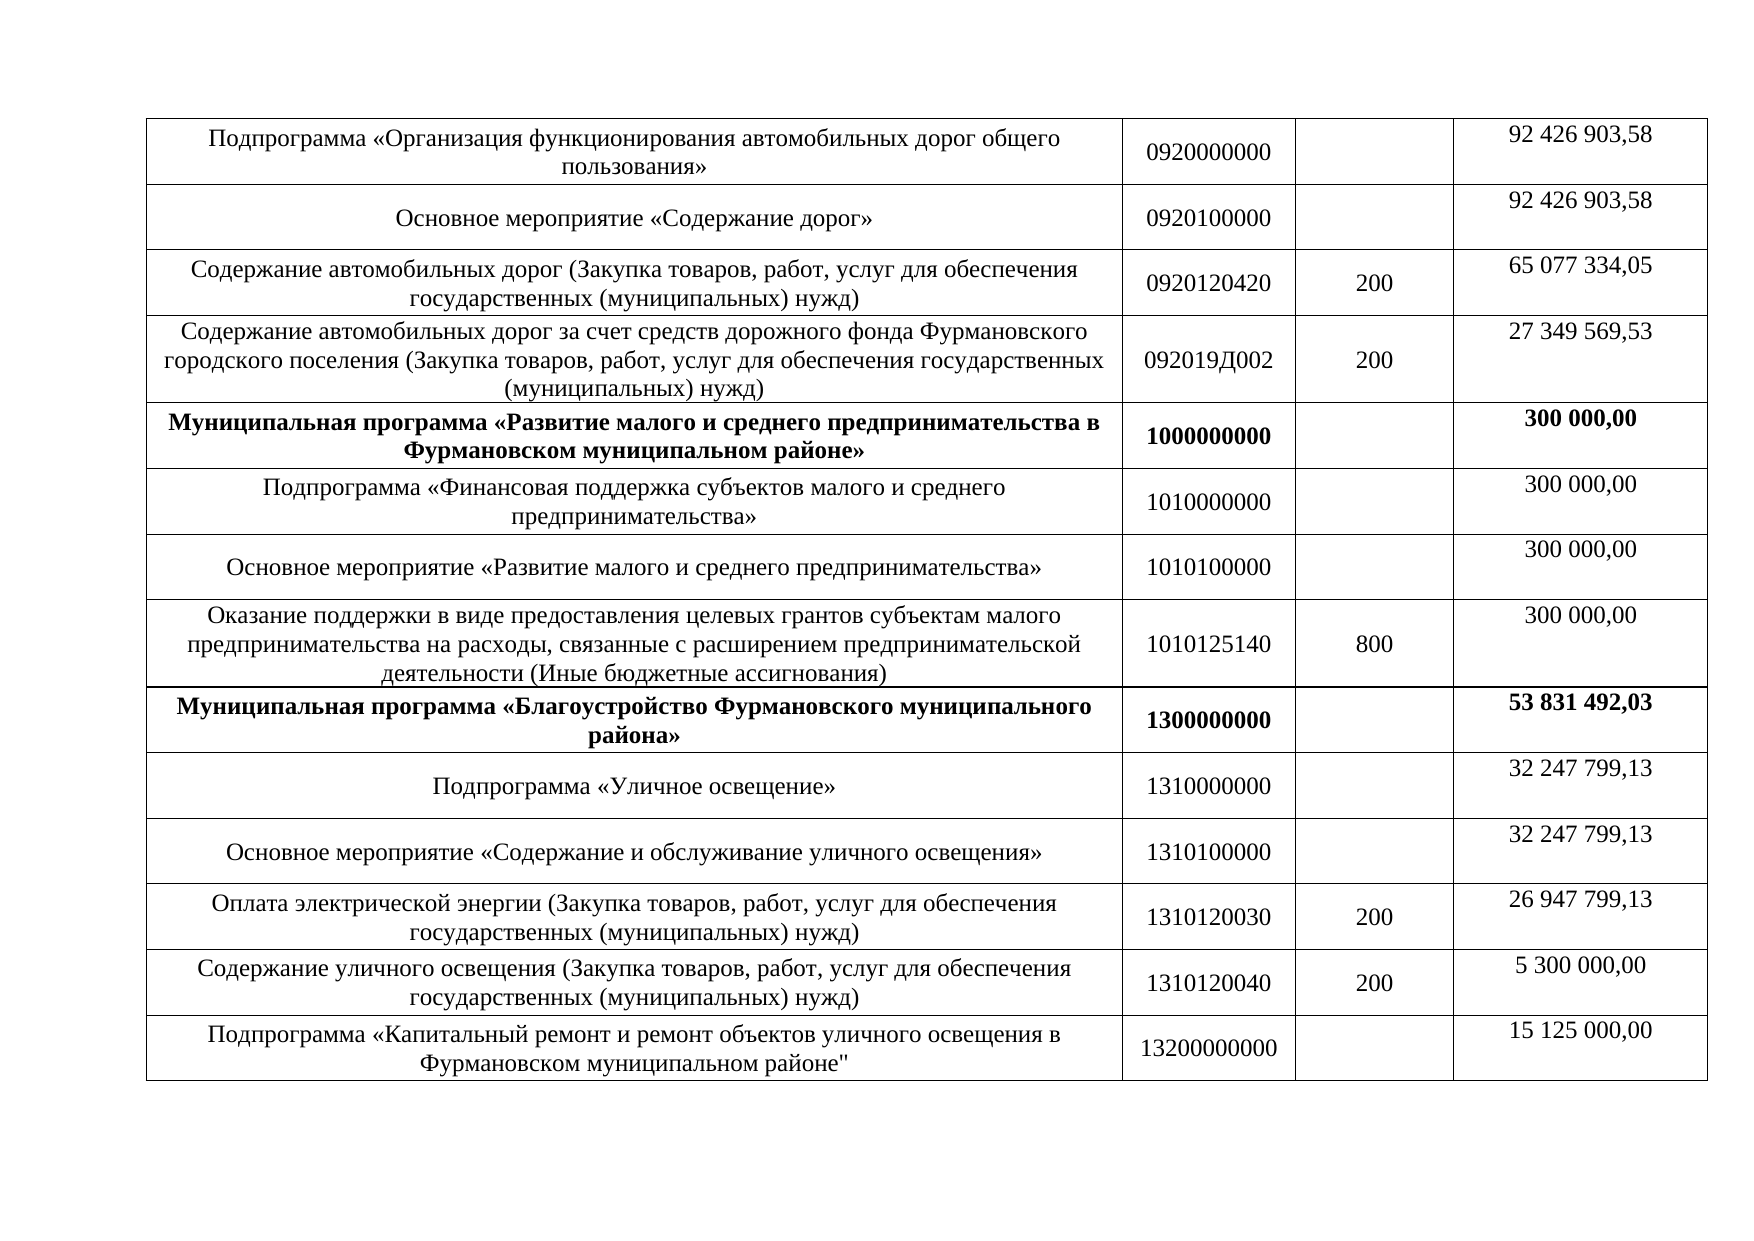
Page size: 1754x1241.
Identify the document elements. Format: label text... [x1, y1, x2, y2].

table_cell 5 300 000,00 [1454, 950, 1707, 1014]
table_cell 1310120040 [1123, 950, 1295, 1014]
table_cell [1296, 403, 1453, 468]
table_cell 27 349 569,53 [1454, 316, 1707, 402]
table_cell 0920100000 [1123, 185, 1295, 249]
table_cell 92 426 903,58 [1454, 119, 1707, 184]
table_cell Основное мероприятие «Развитие малого и среднего предпринимательства» [147, 535, 1122, 599]
table_cell 1010125140 [1123, 600, 1295, 686]
table_cell Подпрограмма «Уличное освещение» [147, 753, 1122, 818]
table_cell Подпрограмма «Финансовая поддержка субъектов малого и среднего предпринимательства» [147, 469, 1122, 533]
table_cell [1296, 819, 1453, 883]
table_cell 1310100000 [1123, 819, 1295, 883]
table_cell 26 947 799,13 [1454, 884, 1707, 949]
table_cell 300 000,00 [1454, 535, 1707, 599]
table_cell Оплата электрической энергии (Закупка товаров, работ, услуг для обеспечения государственных (муниципальных) нужд) [147, 884, 1122, 949]
table_cell 1310000000 [1123, 753, 1295, 818]
table_cell [1296, 688, 1453, 752]
table_cell [1296, 185, 1453, 249]
table_cell Подпрограмма «Капитальный ремонт и ремонт объектов уличного освещения в Фурмановском муниципальном районе" [147, 1016, 1122, 1080]
table_cell 1300000000 [1123, 688, 1295, 752]
table_cell 200 [1296, 316, 1453, 402]
table_cell 65 077 334,05 [1454, 250, 1707, 315]
table_cell 800 [1296, 600, 1453, 686]
table_cell 1000000000 [1123, 403, 1295, 468]
table_cell Содержание автомобильных дорог (Закупка товаров, работ, услуг для обеспечения государственных (муниципальных) нужд) [147, 250, 1122, 315]
table_cell 092019Д002 [1123, 316, 1295, 402]
table_cell Муниципальная программа «Развитие малого и среднего предпринимательства в Фурмановском муниципальном районе» [147, 403, 1122, 468]
table_cell Содержание автомобильных дорог за счет средств дорожного фонда Фурмановского городского поселения (Закупка товаров, работ, услуг для обеспечения государственных (муниципальных) нужд) [147, 316, 1122, 402]
table_cell 92 426 903,58 [1454, 185, 1707, 249]
table_cell Подпрограмма «Организация функционирования автомобильных дорог общего пользования» [147, 119, 1122, 184]
table_cell [1296, 119, 1453, 184]
table_cell 15 125 000,00 [1454, 1016, 1707, 1080]
table_cell [1296, 1016, 1453, 1080]
table_cell 200 [1296, 250, 1453, 315]
table_cell 300 000,00 [1454, 469, 1707, 533]
table_cell 1310120030 [1123, 884, 1295, 949]
table_cell 300 000,00 [1454, 403, 1707, 468]
table_cell 200 [1296, 950, 1453, 1014]
table_cell Муниципальная программа «Благоустройство Фурмановского муниципального района» [147, 688, 1122, 752]
table_cell 0920000000 [1123, 119, 1295, 184]
table_cell [1296, 535, 1453, 599]
table_cell [1296, 469, 1453, 533]
table_cell 300 000,00 [1454, 600, 1707, 686]
table_cell 0920120420 [1123, 250, 1295, 315]
table_cell 13200000000 [1123, 1016, 1295, 1080]
table_cell Основное мероприятие «Содержание и обслуживание уличного освещения» [147, 819, 1122, 883]
table_cell Оказание поддержки в виде предоставления целевых грантов субъектам малого предпринимательства на расходы, связанные с расширением предпринимательской деятельности (Иные бюджетные ассигнования) [147, 600, 1122, 686]
table_cell 1010000000 [1123, 469, 1295, 533]
table_cell 32 247 799,13 [1454, 819, 1707, 883]
table_cell 200 [1296, 884, 1453, 949]
table_cell 32 247 799,13 [1454, 753, 1707, 818]
table_cell Основное мероприятие «Содержание дорог» [147, 185, 1122, 249]
table_cell 1010100000 [1123, 535, 1295, 599]
table_cell Содержание уличного освещения (Закупка товаров, работ, услуг для обеспечения государственных (муниципальных) нужд) [147, 950, 1122, 1014]
table_cell [1296, 753, 1453, 818]
table_cell 53 831 492,03 [1454, 688, 1707, 752]
